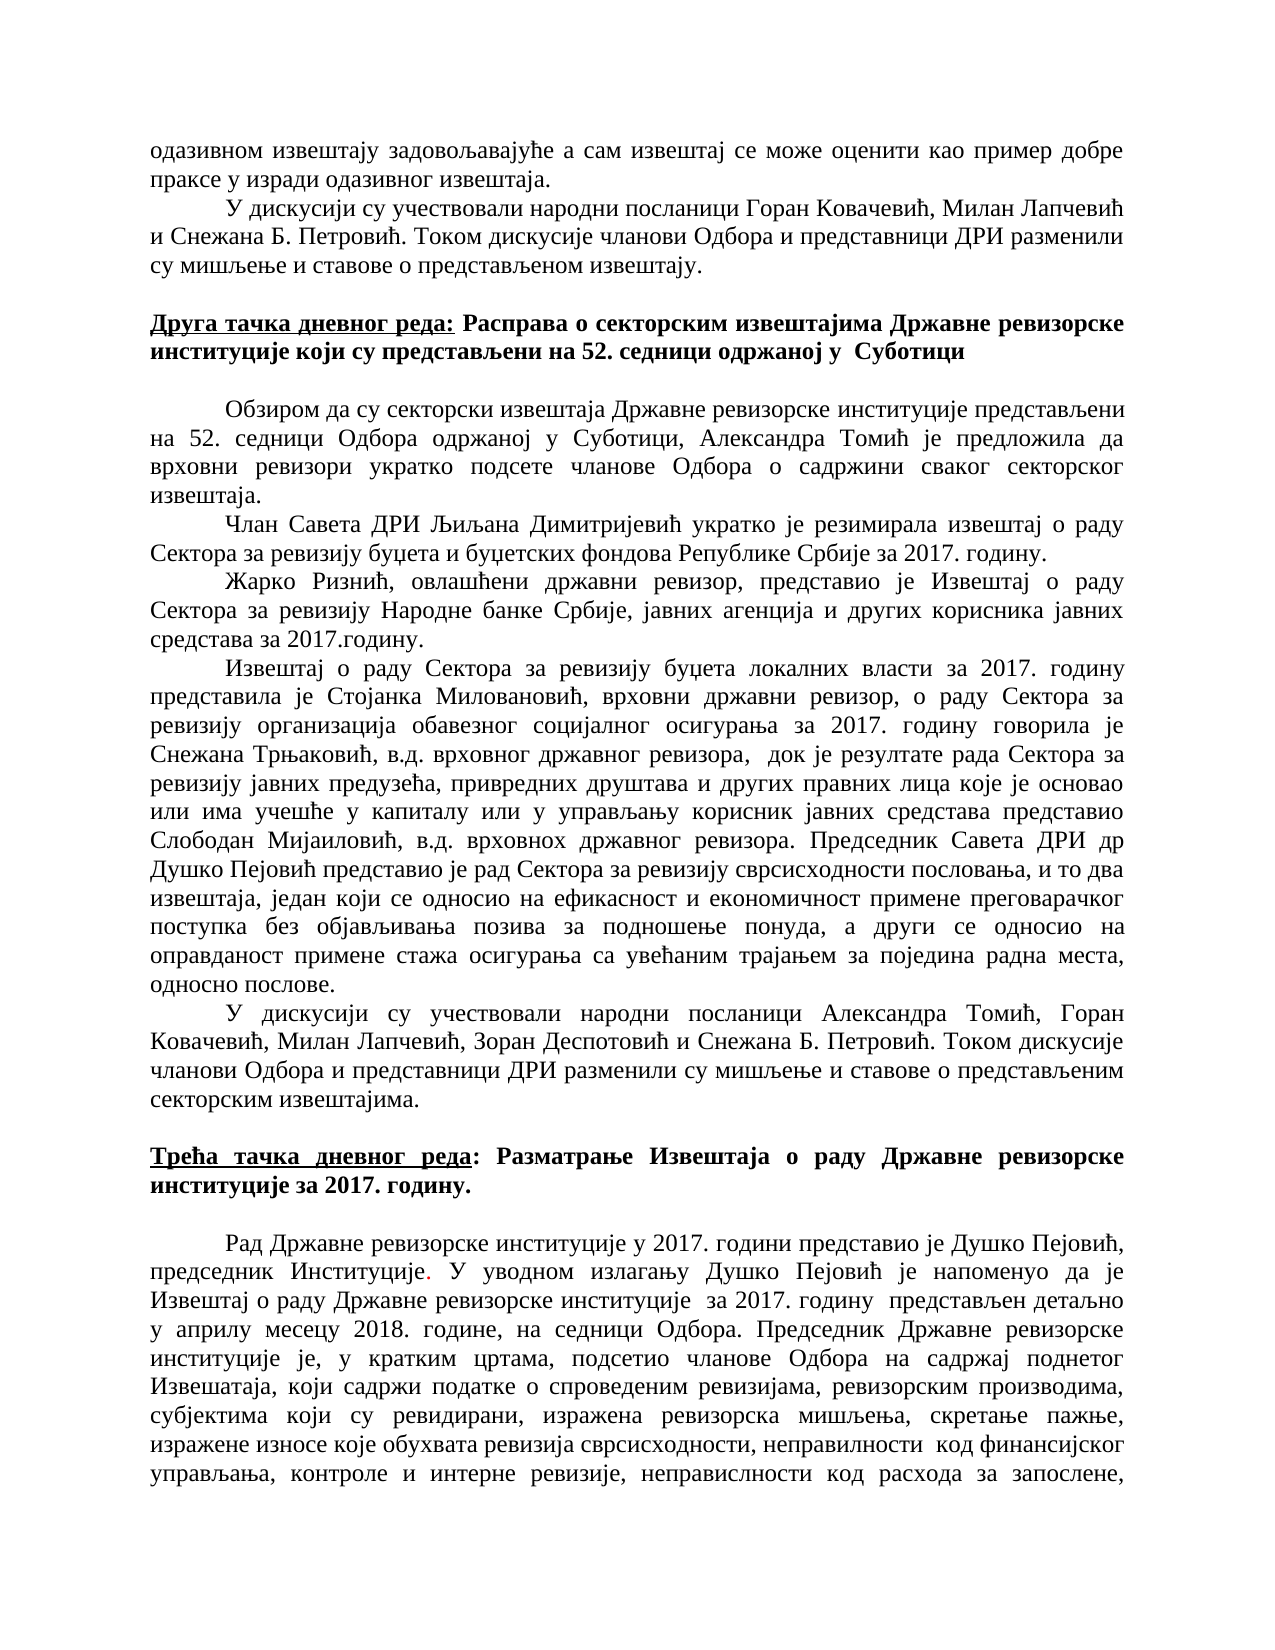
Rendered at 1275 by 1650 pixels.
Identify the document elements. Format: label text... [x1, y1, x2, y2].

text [150, 135, 1125, 193]
text Члан Савета ДРИ Љиљана Димитријевић укратко је резимирала извештај о раду Сектора за ревизију буџета и буџетских фондова Републике Србије за 2017. годину. [150, 509, 1125, 566]
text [150, 1228, 1125, 1486]
text Извештај о раду Сектора за ревизију буџета локалних власти за 2017. годину представила је Стојанка Миловановић, врховни државни ревизор, о раду Сектора за ревизију организација обавезног социјалног осигурања за 2017. годину говорила је Снежана Трњаковић, в.д. врховног државног ревизора, док је резултате рада Сектора за ревизију јавних предузећа, привредних друштава и других правних лица које је основао или има учешће у капиталу или у управљању корисник јавних средстава представио Слободан Мијаиловић, в.д. врховнох државног ревизора. Председник Савета ДРИ др Душко Пејовић представио је рад Сектора за ревизију сврсисходности пословања, и то два извештаја, један који се односио на ефикасност и економичност примене преговарачког поступка без објављивања позива за подношење понуда, а други се односио на оправданост примене стажа осигурања са увећаним трајањем за поједина радна места, односно послове. [150, 653, 1125, 998]
text Обзиром да су секторски извештаја Државне ревизорске институције представљени на 52. седници Одбора одржаној у Суботици, Александра Томић је предложила да врховни ревизори укратко подсете чланове Одбора о садржини сваког секторског извештаја. [150, 394, 1125, 509]
text У дискусији су учествовали народни посланици Александра Томић, Горан Ковачевић, Милан Лапчевић, Зоран Деспотовић и Снежана Б. Петровић. Током дискусије чланови Одбора и представници ДРИ разменили су мишљење и ставове о представљеним секторским извештајима. [150, 998, 1125, 1113]
text Трећа тачка дневног реда: Разматрање Извештаја о раду Државне ревизорске институције за 2017. годину. [150, 1141, 1125, 1199]
text У дискусији су учествовали народни посланици Горан Ковачевић, Милан Лапчевић и Снежана Б. Петровић. Током дискусије чланови Одбора и представници ДРИ разменили су мишљење и ставове о представљеном извештају. [150, 193, 1125, 279]
text Жарко Ризнић, овлашћени државни ревизор, представио је Извештај о раду Сектора за ревизију Народне банке Србије, јавних агенција и других корисника јавних средстава за 2017.годину. [150, 566, 1125, 653]
text Друга тачка дневног реда: Расправа о секторским извештајима Државне ревизорске институције који су представљени на 52. седници одржаној у Суботици [150, 308, 1125, 365]
